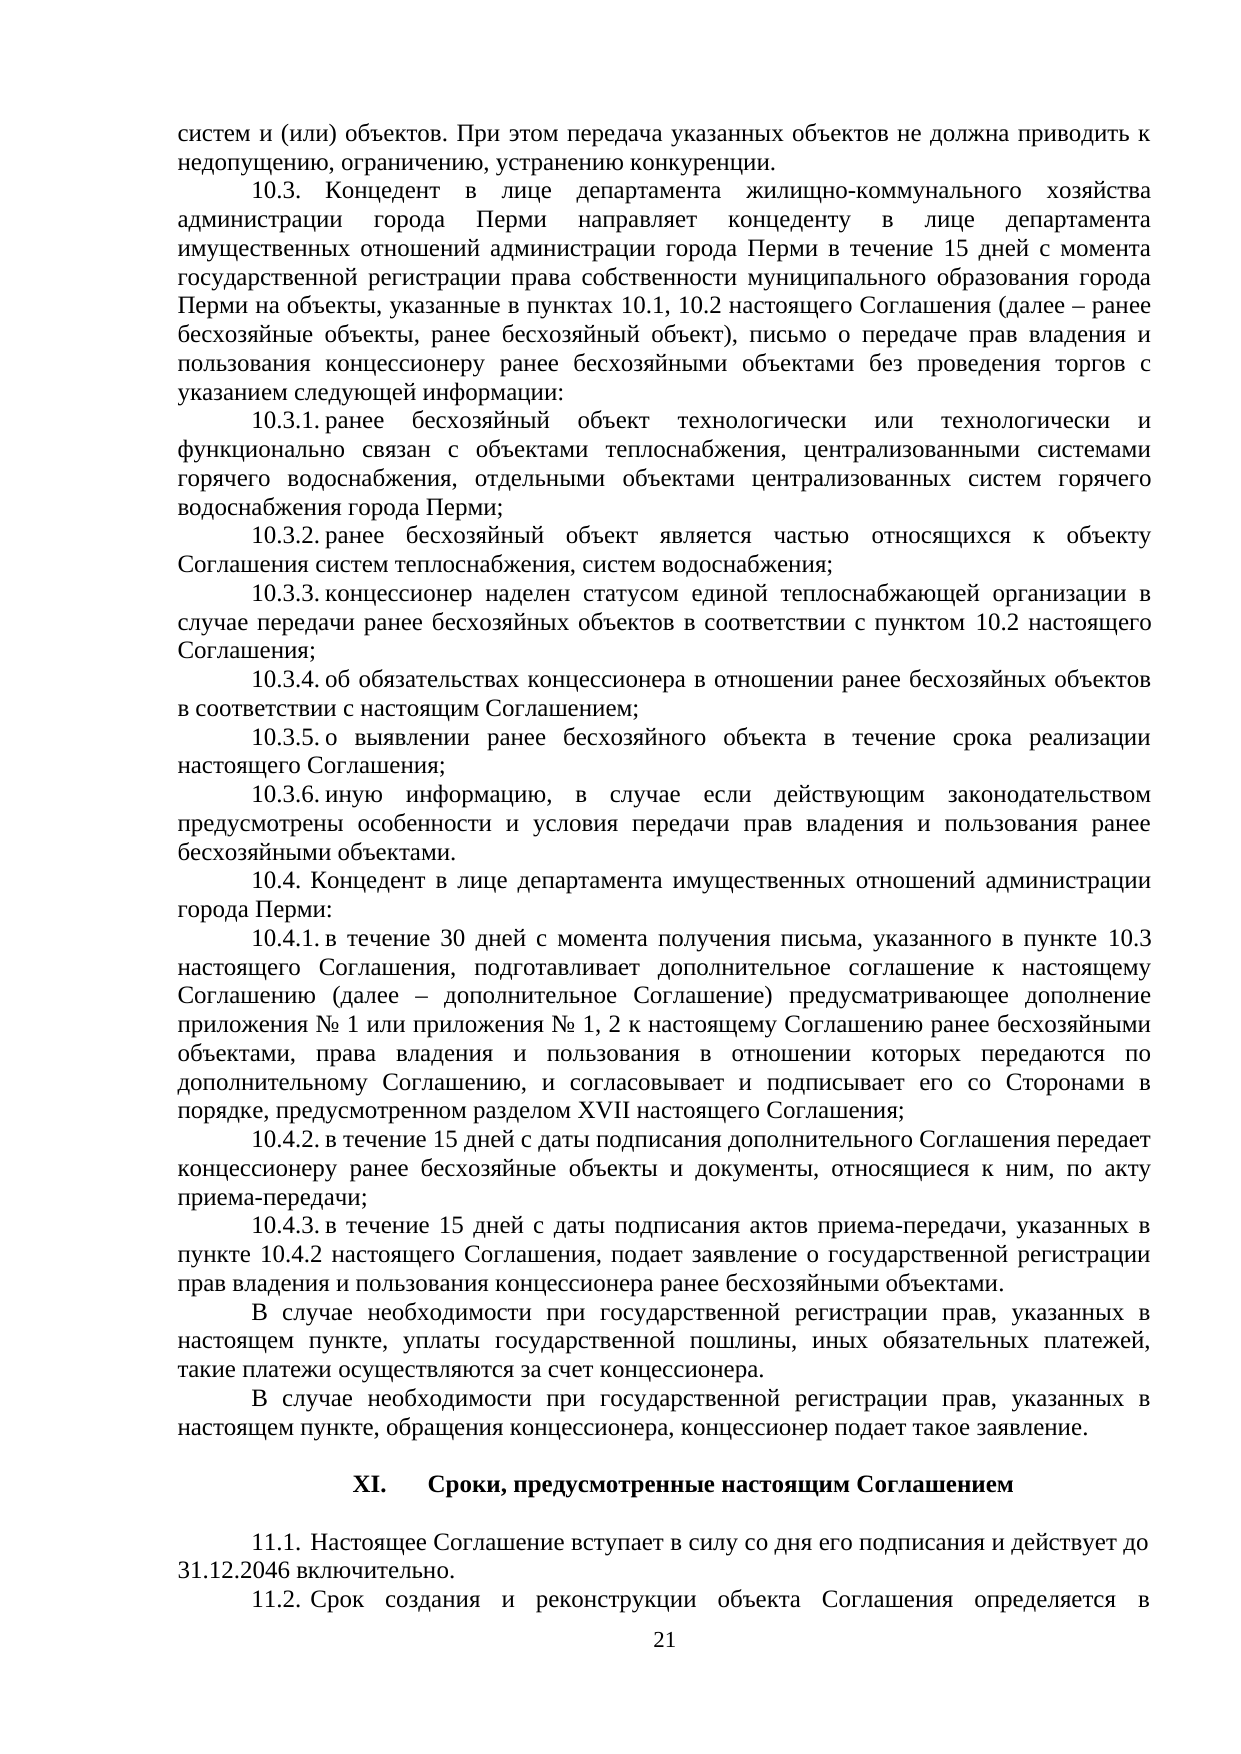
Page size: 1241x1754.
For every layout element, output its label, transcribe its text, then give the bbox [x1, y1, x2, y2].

list в течение 15 дней с даты подписания актов приема-передачи, указанных в пункте 10.4.2 настоящего Соглашения, подает заявление о государственной регистрации прав владения и пользования концессионера ранее бесхозяйными объектами. [177, 1211, 1152, 1297]
list Настоящее Соглашение вступает в силу со дня его подписания и действует до 31.12.2046 включительно. [177, 1527, 1149, 1584]
list Концедент в лице департамента имущественных отношений администрации города Перми: [177, 866, 1152, 923]
list Концедент в лице департамента жилищно-коммунального хозяйства администрации города Перми направляет концеденту в лице департамента имущественных отношений администрации города Перми в течение 15 дней с момента государственной регистрации права собственности муниципального образования города Перми на объекты, указанные в пунктах 10.1, 10.2 настоящего Соглашения (далее – ранее бесхозяйные объекты, ранее бесхозяйный объект), письмо о передаче прав владения и пользования концессионеру ранее бесхозяйными объектами без проведения торгов с указанием следующей информации: [177, 176, 1152, 406]
text Сроки, предусмотренные настоящим Соглашением [215, 1469, 1152, 1498]
list о выявлении ранее бесхозяйного объекта в течение срока реализации настоящего Соглашения; [177, 722, 1152, 779]
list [177, 118, 1152, 176]
list концессионер наделен статусом единой теплоснабжающей организации в случае передачи ранее бесхозяйных объектов в соответствии с пунктом 10.2 настоящего Соглашения; [177, 578, 1152, 664]
list в течение 15 дней с даты подписания дополнительного Соглашения передает концессионеру ранее бесхозяйные объекты и документы, относящиеся к ним, по акту приема-передачи; [177, 1124, 1152, 1211]
list об обязательствах концессионера в отношении ранее бесхозяйных объектов в соответствии с настоящим Соглашением; [177, 664, 1152, 722]
list ранее бесхозяйный объект технологически или технологически и функционально связан с объектами теплоснабжения, централизованными системами горячего водоснабжения, отдельными объектами централизованных систем горячего водоснабжения города Перми; [177, 406, 1152, 521]
text В случае необходимости при государственной регистрации прав, указанных в настоящем пункте, обращения концессионера, концессионер подает такое заявление. [177, 1383, 1152, 1441]
list в течение 30 дней с момента получения письма, указанного в пункте 10.3 настоящего Соглашения, подготавливает дополнительное соглашение к настоящему Соглашению (далее – дополнительное Соглашение) предусматривающее дополнение приложения № 1 или приложения № 1, 2 к настоящему Соглашению ранее бесхозяйными объектами, права владения и пользования в отношении которых передаются по дополнительному Соглашению, и согласовывает и подписывает его со Сторонами в порядке, предусмотренном разделом XVII настоящего Соглашения; [177, 923, 1152, 1124]
text В случае необходимости при государственной регистрации прав, указанных в настоящем пункте, уплаты государственной пошлины, иных обязательных платежей, такие платежи осуществляются за счет концессионера. [177, 1297, 1152, 1383]
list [177, 1584, 1149, 1613]
list ранее бесхозяйный объект является частью относящихся к объекту Соглашения систем теплоснабжения, систем водоснабжения; [177, 521, 1152, 578]
list иную информацию, в случае если действующим законодательством предусмотрены особенности и условия передачи прав владения и пользования ранее бесхозяйными объектами. [177, 779, 1152, 866]
